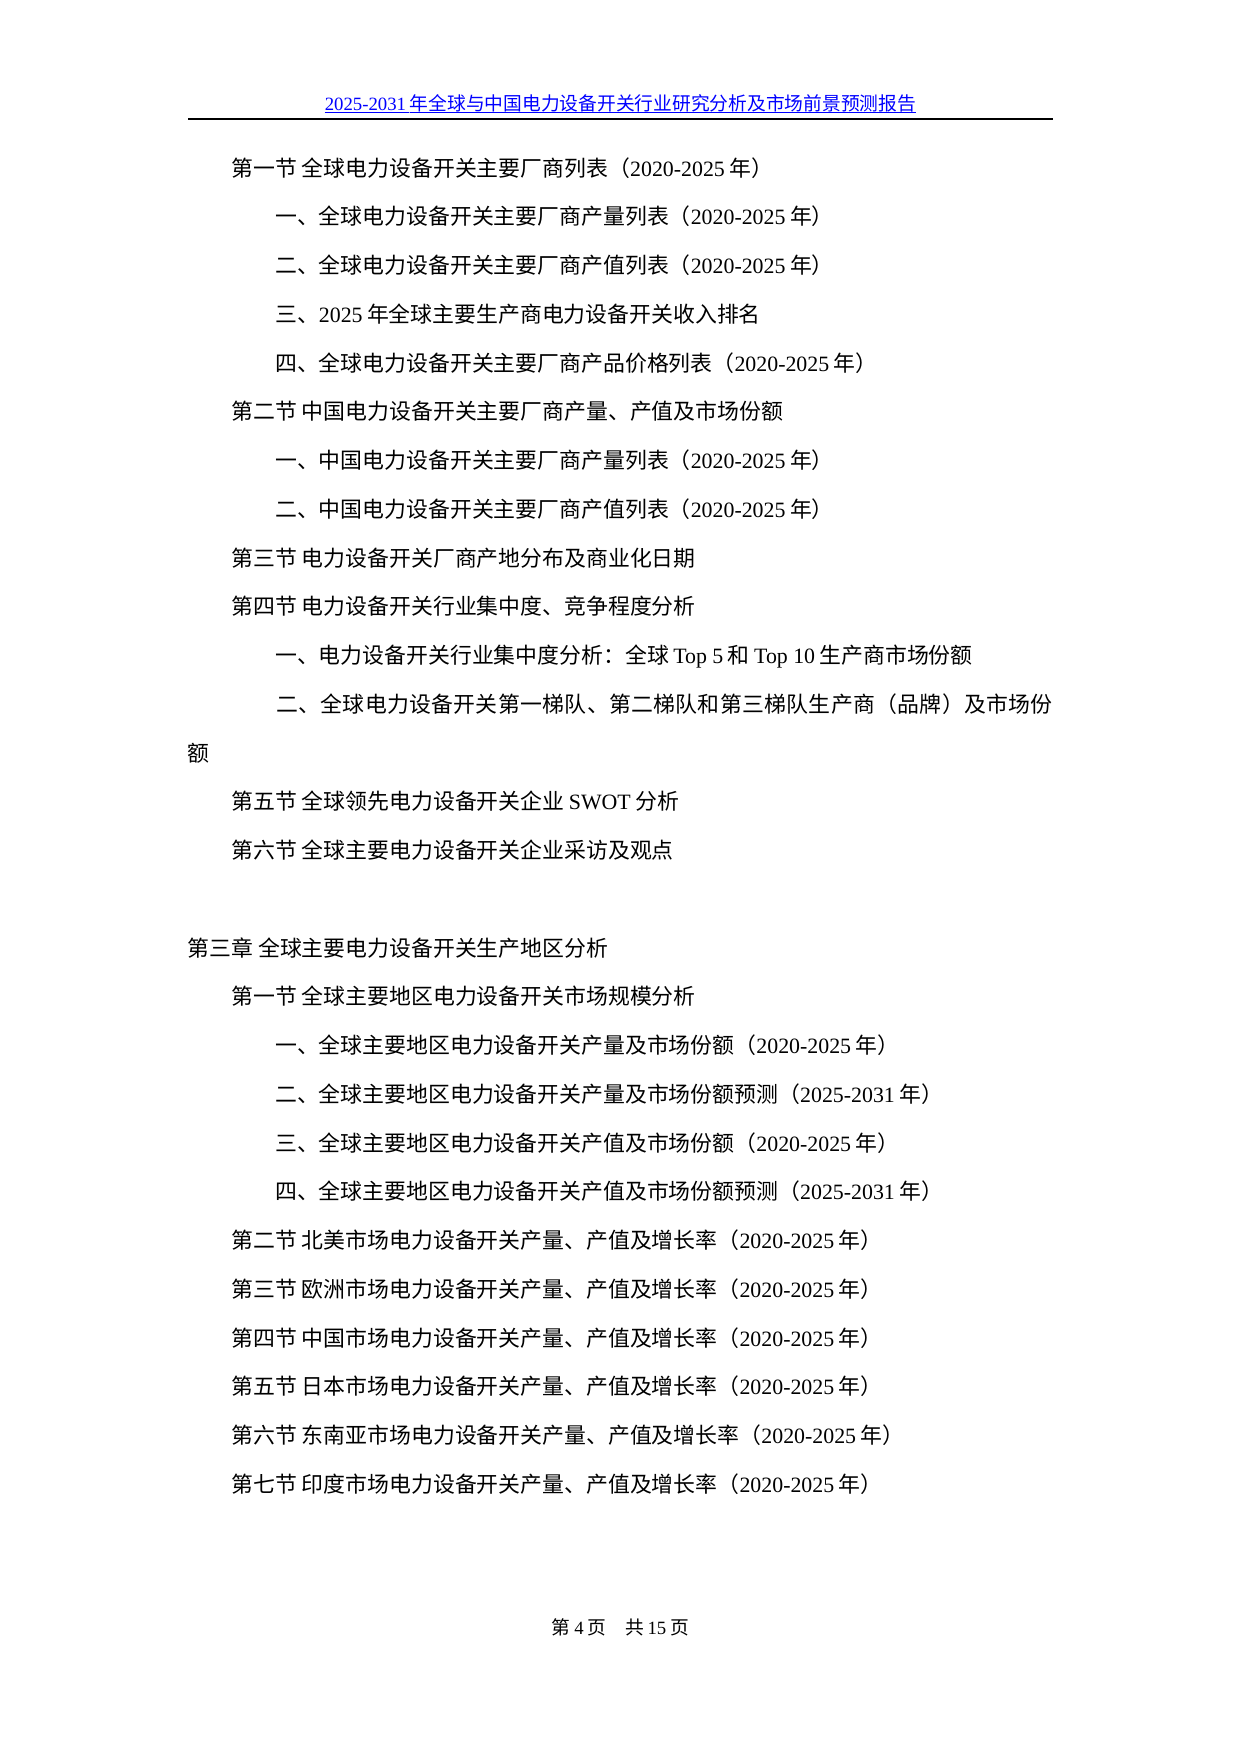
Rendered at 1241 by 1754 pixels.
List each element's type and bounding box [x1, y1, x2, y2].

text [187, 150, 1053, 1499]
